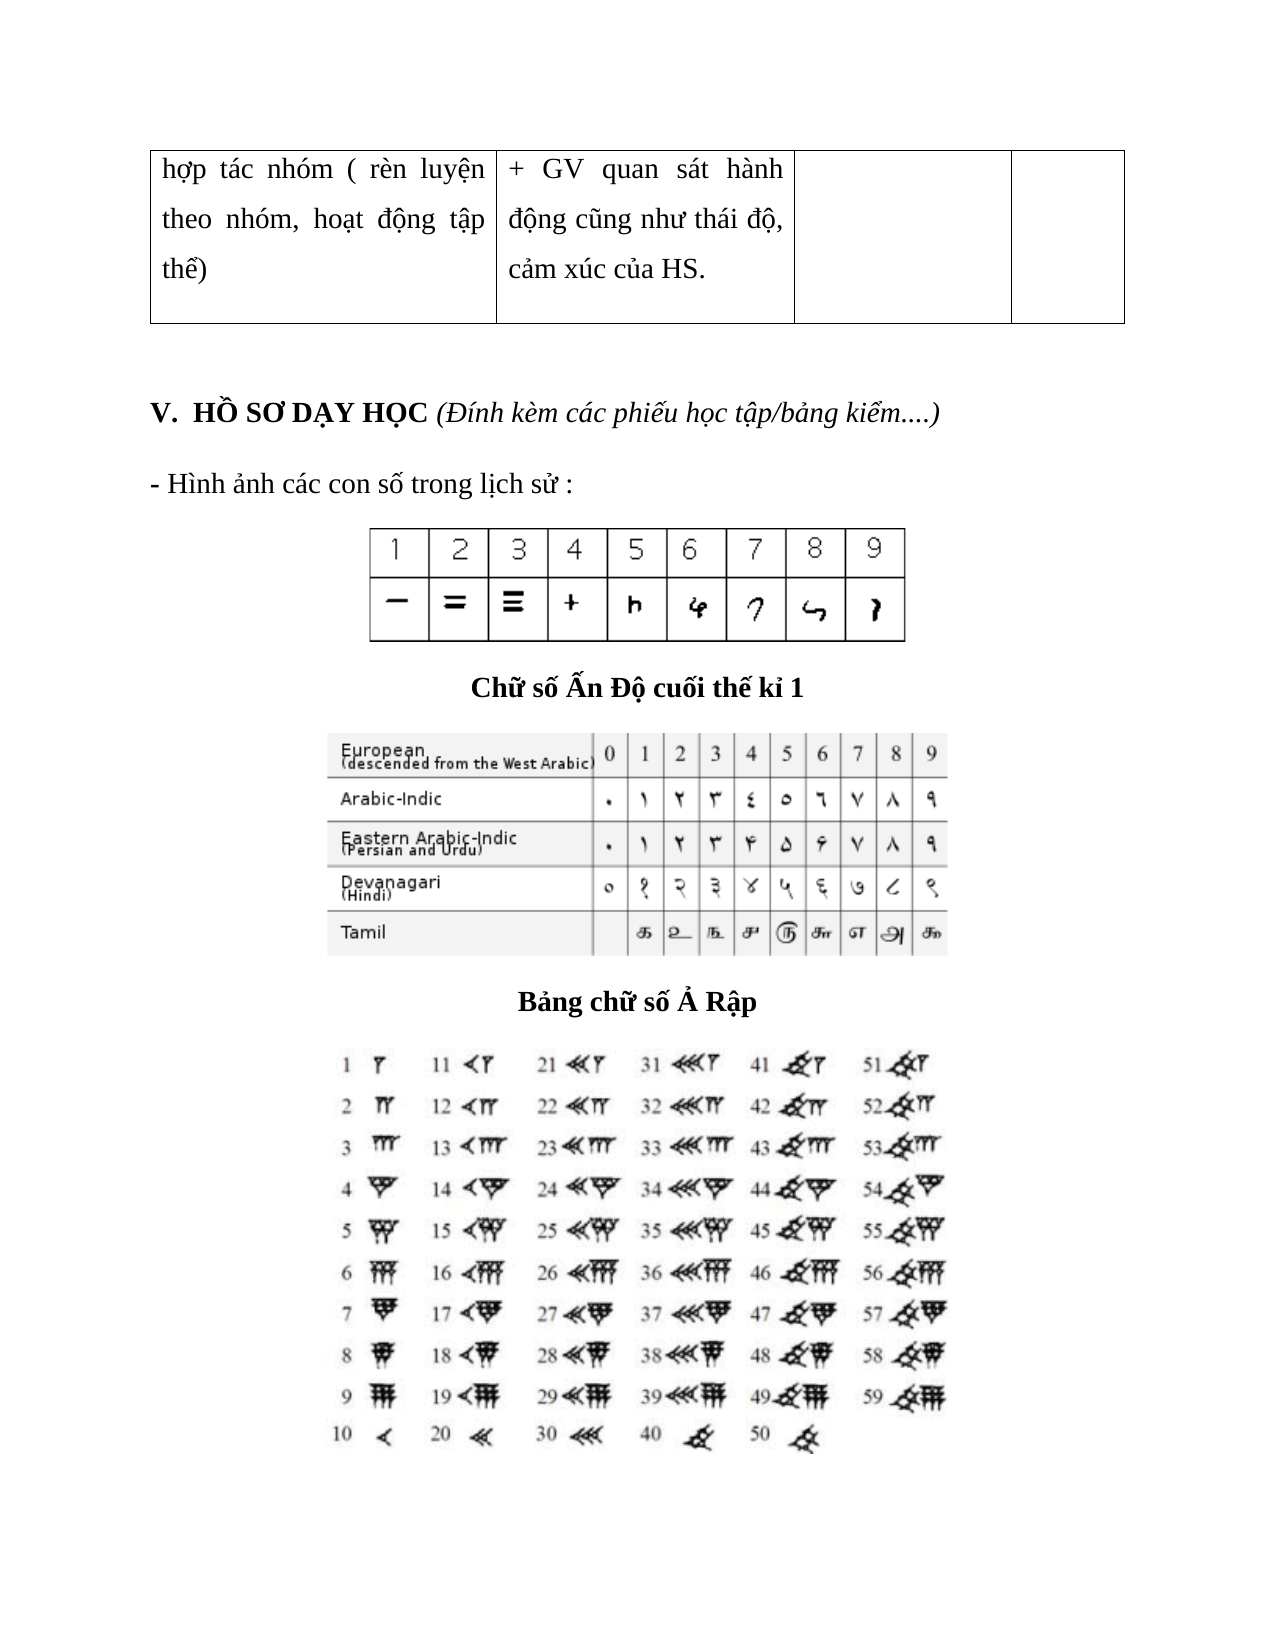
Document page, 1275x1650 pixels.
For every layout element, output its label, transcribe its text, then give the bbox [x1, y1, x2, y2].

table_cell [795, 151, 1011, 323]
picture [325, 1047, 951, 1454]
text V. HỒ SƠ DẠY HỌC (Đính kèm các phiếu học tập/bảng kiểm....) [150, 395, 1125, 428]
text Chữ số Ấn Độ cuối thế kỉ 1 [150, 671, 1125, 704]
picture [327, 733, 948, 956]
text Bảng chữ số Ả Rập [150, 984, 1125, 1018]
picture [369, 528, 906, 642]
text - Hình ảnh các con số trong lịch sử : [150, 466, 1125, 499]
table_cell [151, 151, 496, 323]
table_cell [497, 151, 794, 323]
table_cell [1012, 151, 1124, 323]
